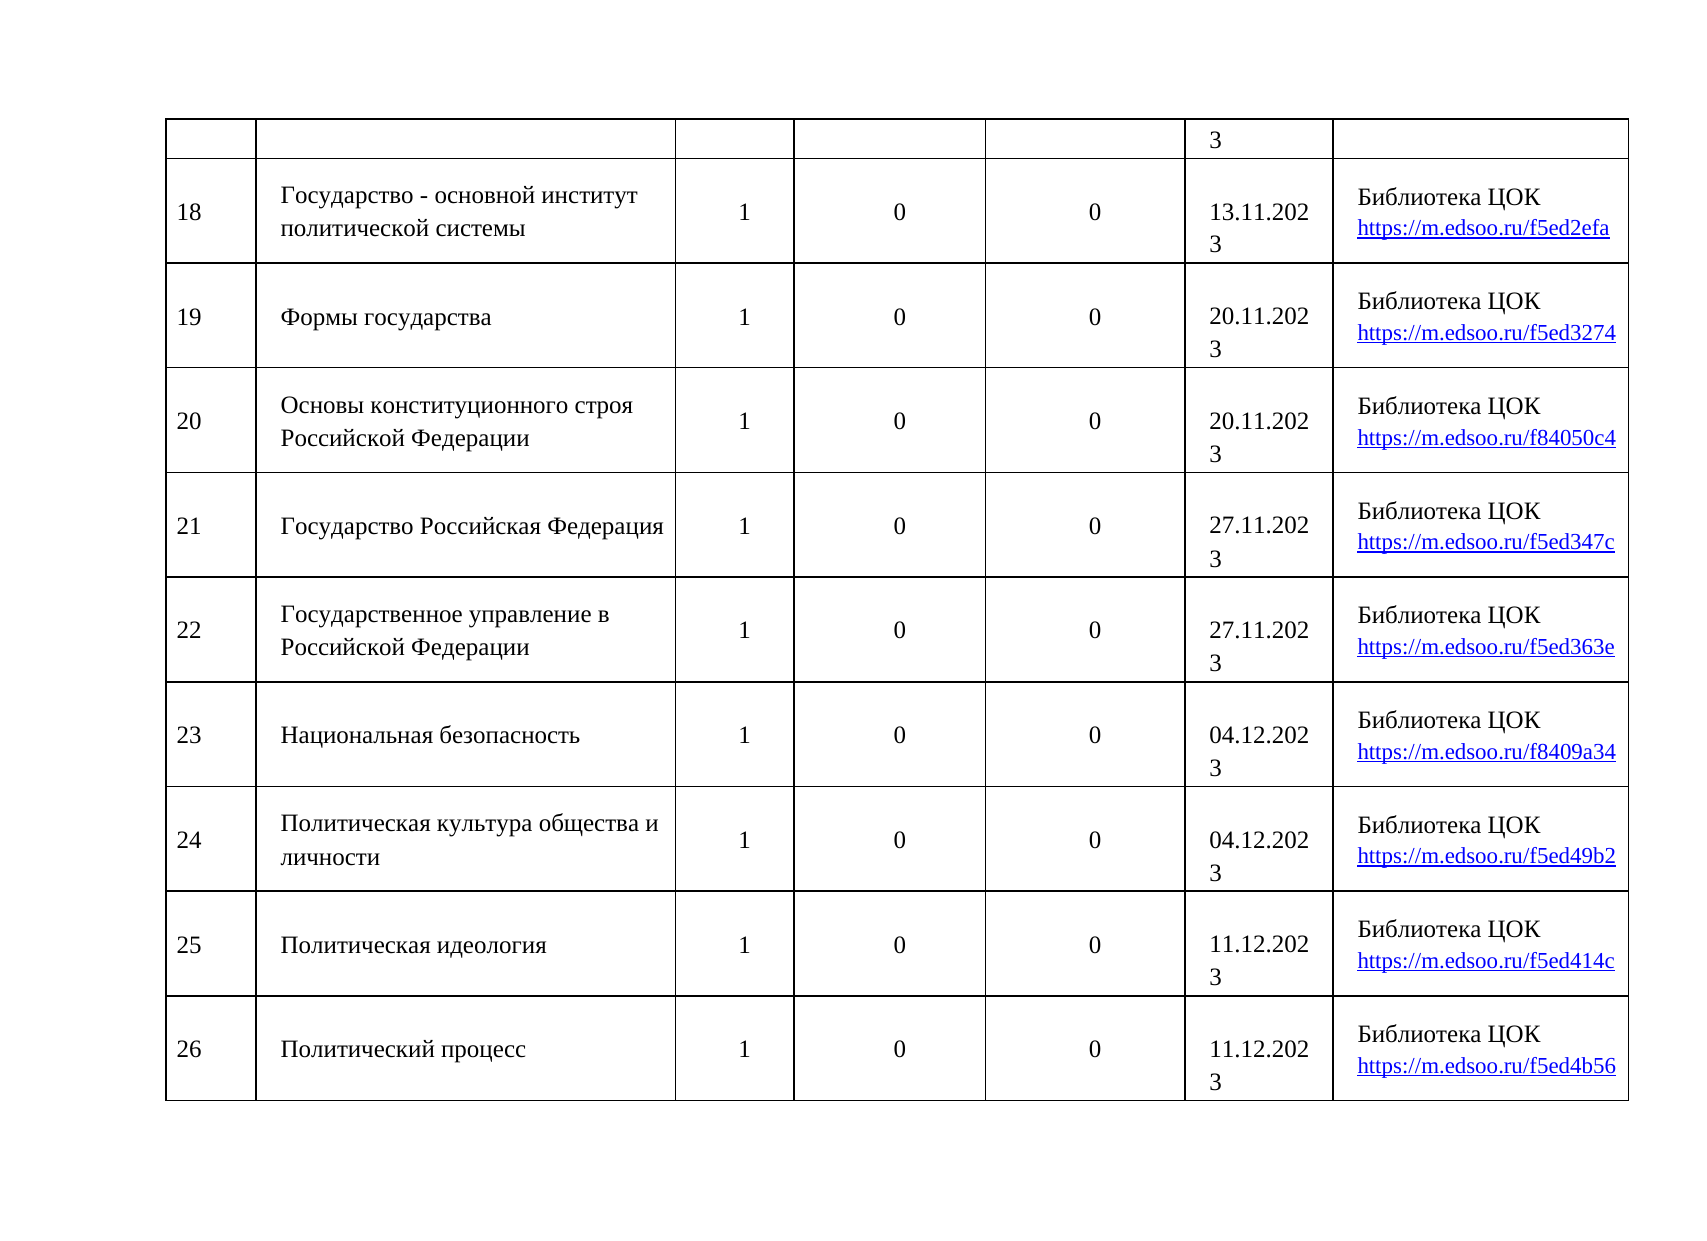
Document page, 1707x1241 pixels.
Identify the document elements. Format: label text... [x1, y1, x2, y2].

table_cell 0 [986, 997, 1184, 1100]
table_cell 27.11.2023 [1186, 473, 1332, 576]
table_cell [1334, 120, 1628, 157]
table_cell Библиотека ЦОК https://m.edsoo.ru/f5ed2efa [1334, 159, 1628, 262]
table_cell 0 [795, 787, 985, 890]
table_cell 1 [676, 159, 793, 262]
table_cell 04.12.2023 [1186, 683, 1332, 786]
table_cell Формы государства [257, 264, 675, 367]
table_cell 27.11.2023 [1186, 578, 1332, 681]
table_cell 0 [986, 787, 1184, 890]
table_cell 22 [167, 578, 255, 681]
table_cell 1 [676, 997, 793, 1100]
table_cell 0 [795, 997, 985, 1100]
table_cell 1 [676, 368, 793, 472]
table_cell 1 [676, 787, 793, 890]
table_cell 13.11.2023 [1186, 159, 1332, 262]
table_cell Политическая идеология [257, 892, 675, 995]
table_cell Библиотека ЦОК https://m.edsoo.ru/f5ed414c [1334, 892, 1628, 995]
table_cell 1 [676, 473, 793, 576]
table_cell 17 [167, 120, 255, 157]
table_cell 0 [986, 892, 1184, 995]
table_cell 0 [986, 578, 1184, 681]
table_cell 0 [986, 683, 1184, 786]
table_cell 0 [795, 159, 985, 262]
table_cell Национальная безопасность [257, 683, 675, 786]
table_cell 26 [167, 997, 255, 1100]
table_cell Политический процесс [257, 997, 675, 1100]
table_cell 0 [795, 368, 985, 472]
table_cell 0 [986, 120, 1184, 157]
table_cell Государство Российская Федерация [257, 473, 675, 576]
table_cell Библиотека ЦОК https://m.edsoo.ru/f5ed363e [1334, 578, 1628, 681]
table_cell 0 [986, 264, 1184, 367]
table_cell 0 [986, 159, 1184, 262]
table_cell Библиотека ЦОК https://m.edsoo.ru/f8409a34 [1334, 683, 1628, 786]
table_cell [257, 120, 675, 157]
table_cell 0 [795, 892, 985, 995]
table_cell Библиотека ЦОК https://m.edsoo.ru/f5ed49b2 [1334, 787, 1628, 890]
table_cell 0 [795, 578, 985, 681]
table_cell 0 [986, 473, 1184, 576]
table_cell 18 [167, 159, 255, 262]
table_cell 11.12.2023 [1186, 892, 1332, 995]
table_cell 1 [676, 120, 793, 157]
table_cell Библиотека ЦОК https://m.edsoo.ru/f84050c4 [1334, 368, 1628, 472]
table_cell 1 [676, 892, 793, 995]
table_cell 24 [167, 787, 255, 890]
table_cell 20.11.2023 [1186, 264, 1332, 367]
table_cell 0 [795, 264, 985, 367]
table_cell 19 [167, 264, 255, 367]
table_cell 1 [676, 683, 793, 786]
table_cell 23 [167, 683, 255, 786]
table_cell 25 [167, 892, 255, 995]
table_cell 04.12.2023 [1186, 787, 1332, 890]
table_cell 0 [795, 473, 985, 576]
table_cell 11.12.2023 [1186, 997, 1332, 1100]
table_cell Библиотека ЦОК https://m.edsoo.ru/f5ed4b56 [1334, 997, 1628, 1100]
table_cell Библиотека ЦОК https://m.edsoo.ru/f5ed347c [1334, 473, 1628, 576]
table_cell Политическая культура общества и личности [257, 787, 675, 890]
table_cell 0 [795, 683, 985, 786]
table_cell 13.11.2023 [1186, 120, 1332, 157]
table_cell Основы конституционного строя Российской Федерации [257, 368, 675, 472]
table_cell 0 [986, 368, 1184, 472]
table_cell Библиотека ЦОК https://m.edsoo.ru/f5ed3274 [1334, 264, 1628, 367]
table_cell 1 [676, 578, 793, 681]
table_cell 21 [167, 473, 255, 576]
table_cell 20.11.2023 [1186, 368, 1332, 472]
table_cell Государство - основной институт политической системы [257, 159, 675, 262]
table_cell 0 [795, 120, 985, 157]
table_cell 1 [676, 264, 793, 367]
table_cell Государственное управление в Российской Федерации [257, 578, 675, 681]
table_cell 20 [167, 368, 255, 472]
